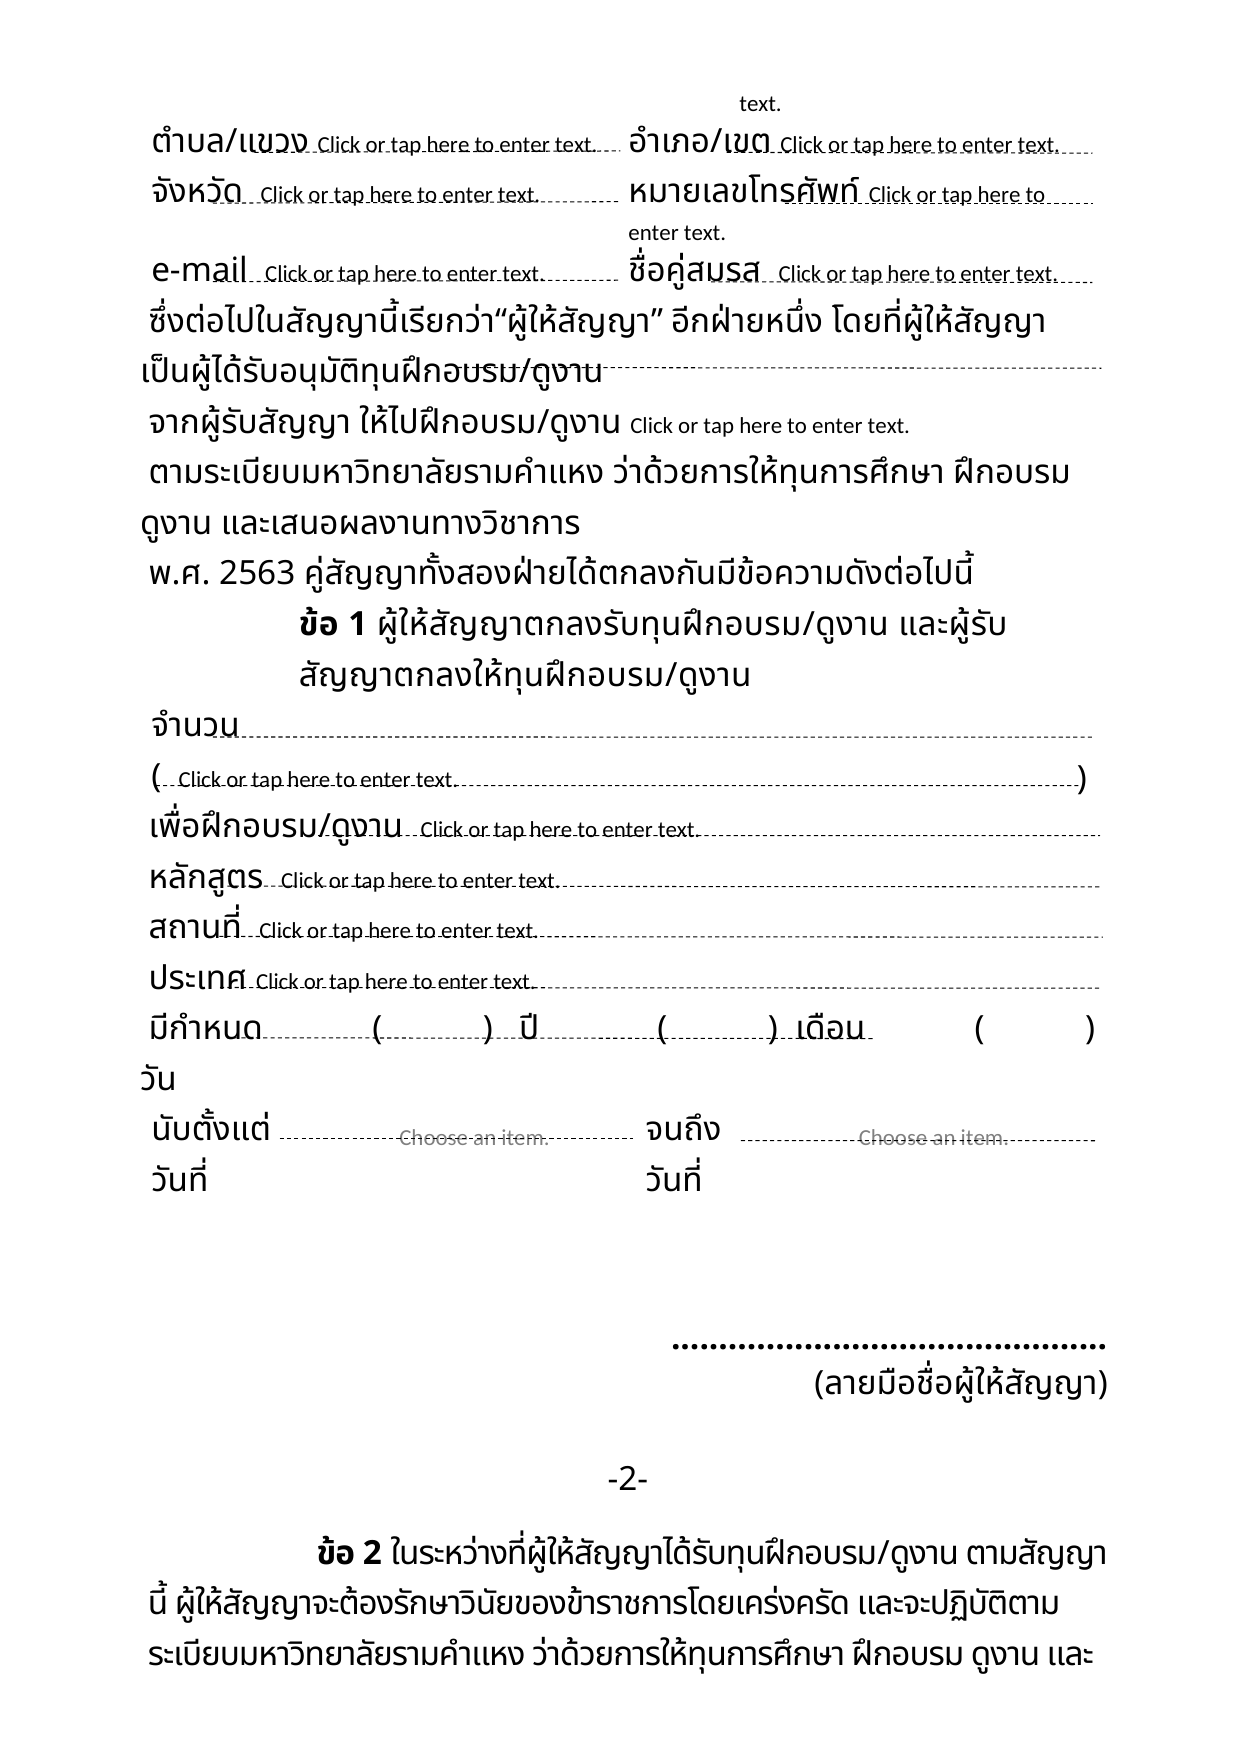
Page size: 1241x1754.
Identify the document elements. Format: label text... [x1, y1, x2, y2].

table_cell ประเทศ [129, 954, 1106, 1004]
table_cell [129, 701, 1106, 802]
table_cell [129, 168, 1106, 246]
table_cell [129, 246, 1106, 297]
table_cell ตามระเบียบมหาวิทยาลัยรามคำแหง ว่าด้วยการให้ทุนการศึกษา ฝึกอบรม ดูงาน และเสนอผลงานทางวิชาการ พ.ศ. 2563 คู่สัญญาทั้งสองฝ่ายได้ตกลงกันมีข้อความดังต่อไปนี้ [129, 448, 1106, 600]
table_cell หลักสูตร [129, 853, 1106, 903]
table_cell [129, 1105, 1106, 1206]
text -2- [148, 1455, 1107, 1500]
table_cell [129, 89, 1106, 117]
table_cell สถานที่ [129, 903, 1106, 954]
table_cell [129, 117, 1106, 167]
table_cell มีกำหนด ( ) ปี ( ) เดือน ( ) วัน [129, 1004, 1106, 1105]
table_cell เพื่อฝึกอบรม/ดูงาน [129, 802, 1106, 853]
table_cell ซึ่งต่อไปในสัญญานี้เรียกว่า“ผู้ให้สัญญา” อีกฝ่ายหนึ่ง โดยที่ผู้ให้สัญญาเป็นผู้ได้รับอนุมัติทุนฝึกอบรม/ดูงาน จากผู้รับสัญญา ให้ไปฝึกอบรม/ดูงาน [129, 297, 1106, 448]
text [148, 1528, 1107, 1680]
text (ลายมือชื่อผู้ให้สัญญา) [148, 1359, 1107, 1409]
table_cell [129, 600, 1106, 701]
text .............................................. [148, 1313, 1107, 1359]
